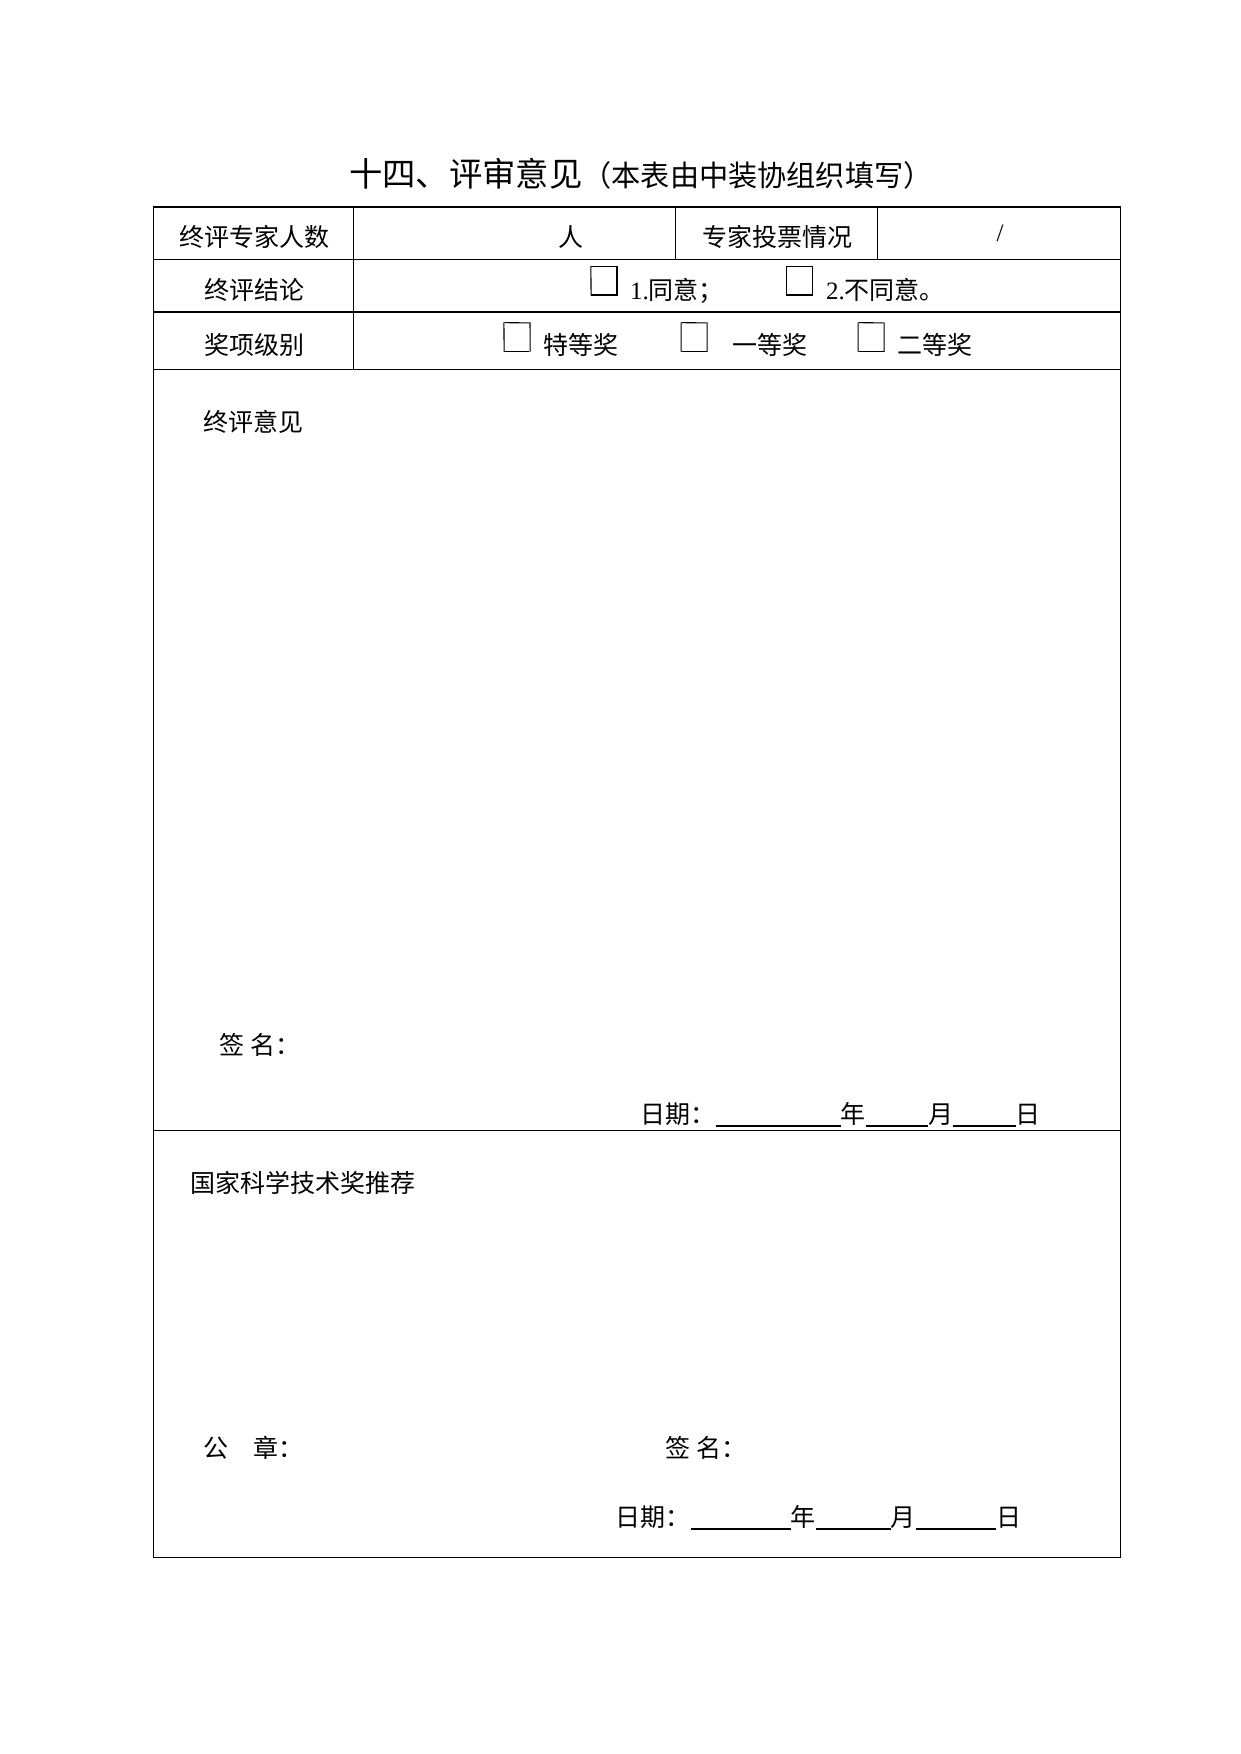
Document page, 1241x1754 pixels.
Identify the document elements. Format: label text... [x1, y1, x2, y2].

table_cell 终评结论 [154, 260, 353, 311]
text 十四、评审意见（本表由中装协组织填写） [349, 148, 1192, 196]
table_cell 特等奖 一等奖 二等奖 [354, 313, 1120, 369]
table_cell 国家科学技术奖推荐 公 章： 签 名： 日期： 年 月 日 [154, 1131, 1120, 1557]
table_cell 奖项级别 [154, 313, 353, 369]
table_header / [878, 208, 1120, 259]
table_cell 终评意见 签 名： 日期： 年 月 日 [154, 370, 1120, 1130]
table_cell 1.同意； 2.不同意。 [354, 260, 1120, 311]
table_header 专家投票情况 [676, 208, 877, 259]
table_header 人 [354, 208, 675, 259]
table_header 终评专家人数 [154, 208, 353, 259]
